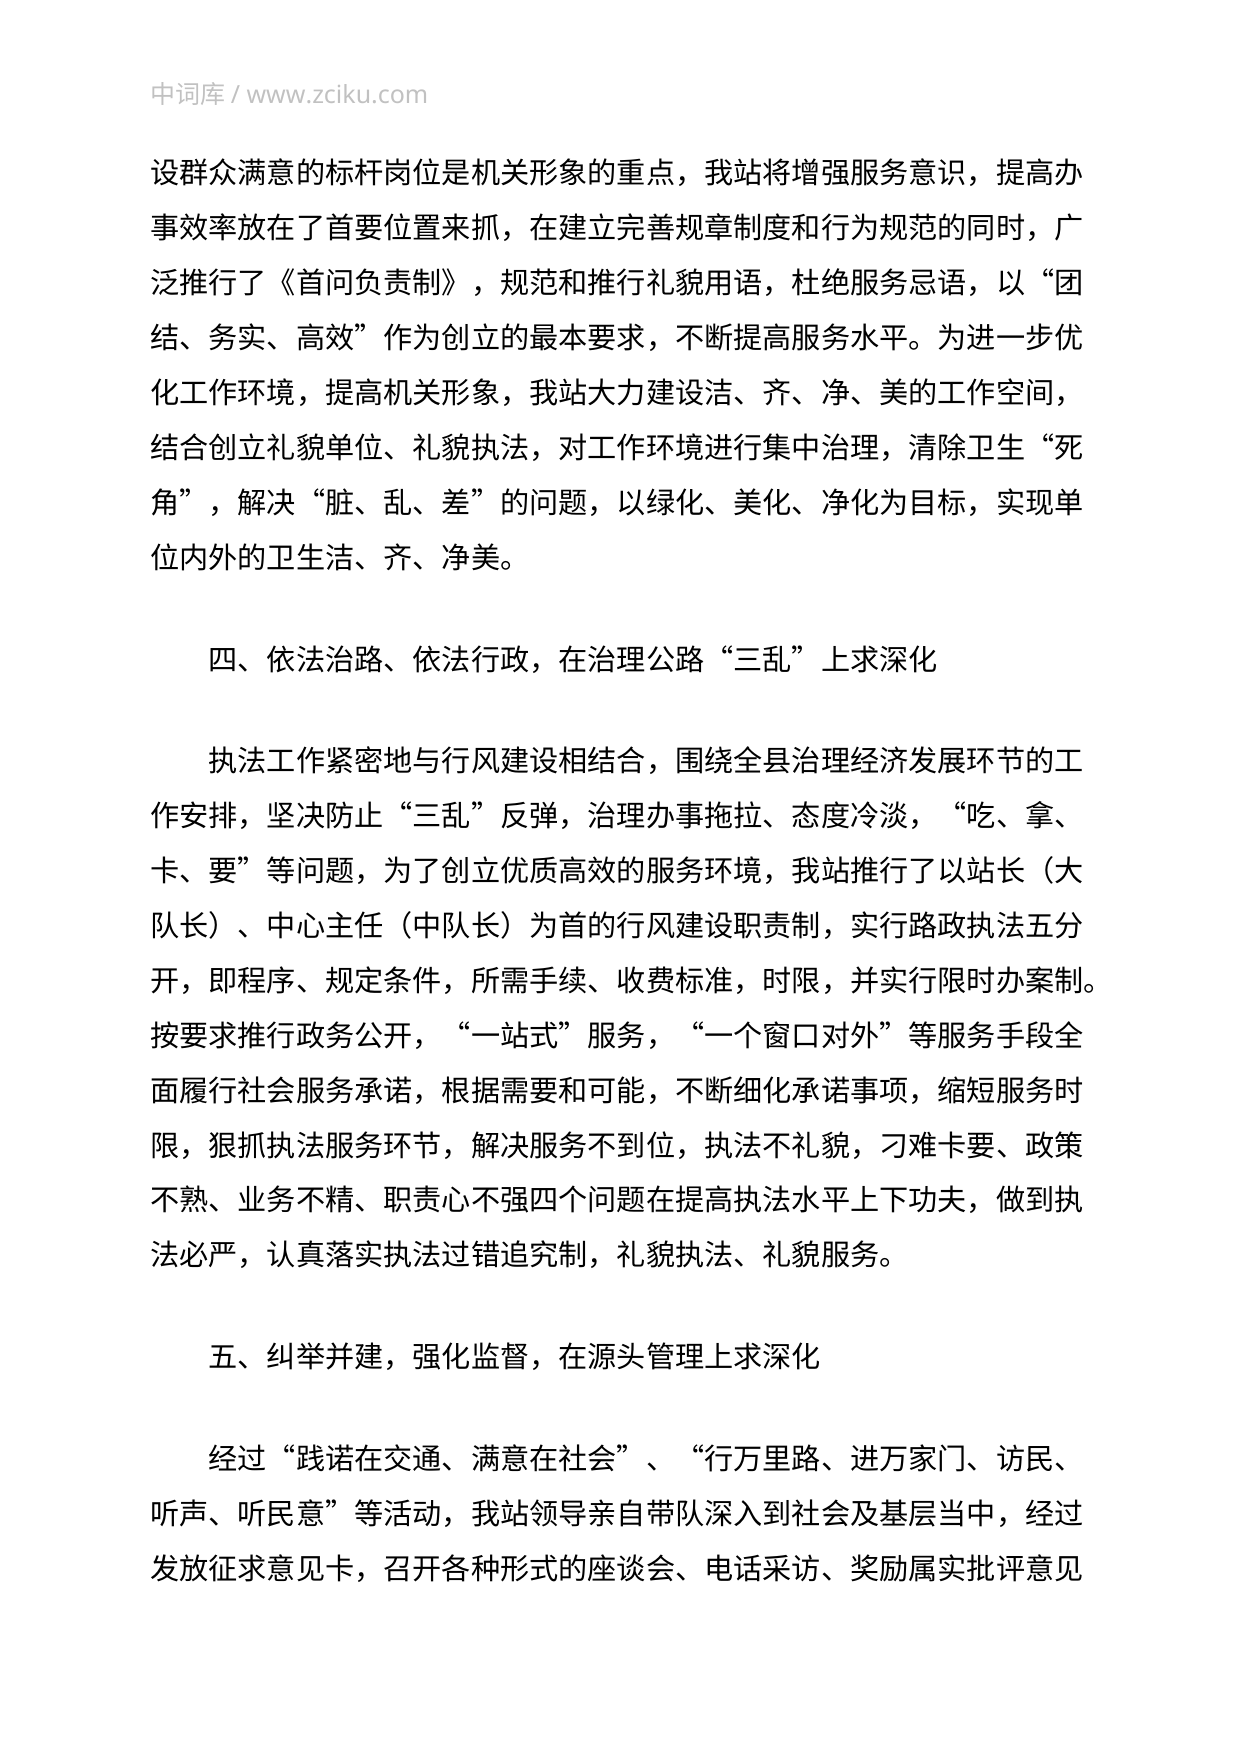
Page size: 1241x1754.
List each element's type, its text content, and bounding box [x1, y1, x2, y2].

text 执法工作紧密地与行风建设相结合，围绕全县治理经济发展环节的工作安排，坚决防止“三乱”反弹，治理办事拖拉、态度冷淡，“吃、拿、卡、要”等问题，为了创立优质高效的服务环境，我站推行了以站长（大队长）、中心主任（中队长）为首的行风建设职责制，实行路政执法五分开，即程序、规定条件，所需手续、收费标准，时限，并实行限时办案制。按要求推行政务公开，“一站式”服务，“一个窗口对外”等服务手段全面履行社会服务承诺，根据需要和可能，不断细化承诺事项，缩短服务时限，狠抓执法服务环节，解决服务不到位，执法不礼貌，刁难卡要、政策不熟、业务不精、职责心不强四个问题在提高执法水平上下功夫，做到执法必严，认真落实执法过错追究制，礼貌执法、礼貌服务。 [150, 738, 1090, 1274]
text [150, 150, 1090, 577]
text 四、依法治路、依法行政，在治理公路“三乱”上求深化 [150, 636, 1090, 678]
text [150, 1435, 1090, 1587]
text 五、纠举并建，强化监督，在源头管理上求深化 [150, 1334, 1090, 1376]
